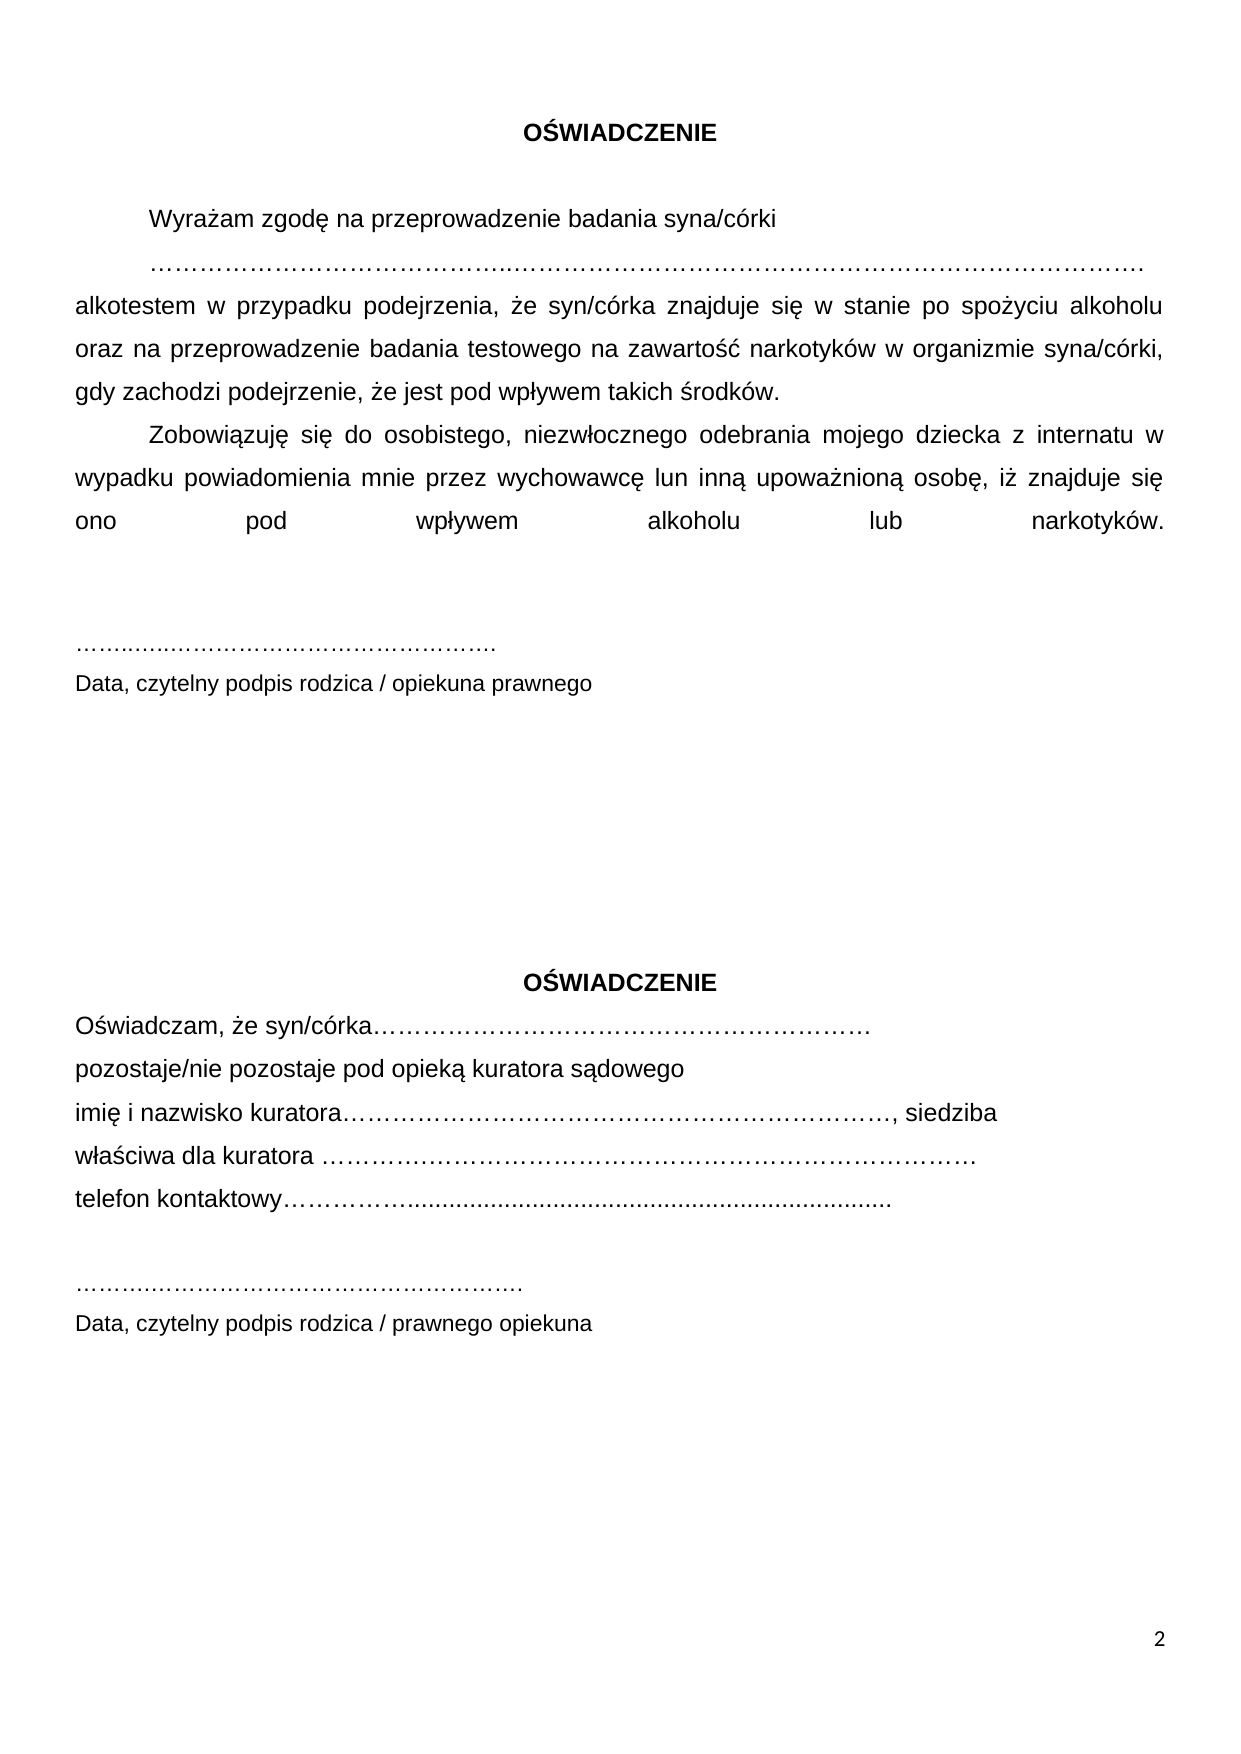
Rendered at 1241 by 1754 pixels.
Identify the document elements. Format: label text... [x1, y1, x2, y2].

text OŚWIADCZENIE [75, 118, 1165, 147]
text ……….…………………………………………. [75, 1270, 1165, 1296]
text Data, czytelny podpis rodzica / prawnego opiekuna [75, 1309, 1165, 1336]
text Wyrażam zgodę na przeprowadzenie badania syna/córki [75, 204, 1165, 233]
text pozostaje/nie pozostaje pod opieką kuratora sądowego [75, 1054, 1165, 1083]
text Oświadczam, że syn/córka…………………………………………………… [75, 1011, 1165, 1040]
text ……..…..……………………………………. [75, 630, 1165, 657]
text OŚWIADCZENIE [75, 968, 1165, 997]
text telefon kontaktowy……………...................................................................... [75, 1184, 1165, 1212]
text ……………………………………..…………………………………………………………………. alkotestem w przypadku podejrzenia, że syn/córka znajduje się w stanie po spożyciu alkoholu oraz na przeprowadzenie badania testowego na zawartość narkotyków w organizmie syna/córki, gdy zachodzi podejrzenie, że jest pod wpływem takich środków. [75, 247, 1165, 406]
text Zobowiązuję się do osobistego, niezwłocznego odebrania mojego dziecka z internatu w wypadku powiadomienia mnie przez wychowawcę lun inną upoważnioną osobę, iż znajduje się ono pod wpływem alkoholu lub narkotyków. [75, 420, 1165, 577]
text Data, czytelny podpis rodzica / opiekuna prawnego [75, 670, 1165, 696]
text właściwa dla kuratora ………….………………………………………………………… [75, 1141, 1165, 1169]
text imię i nazwisko kuratora…………………………………………………………, siedziba [75, 1097, 1165, 1126]
